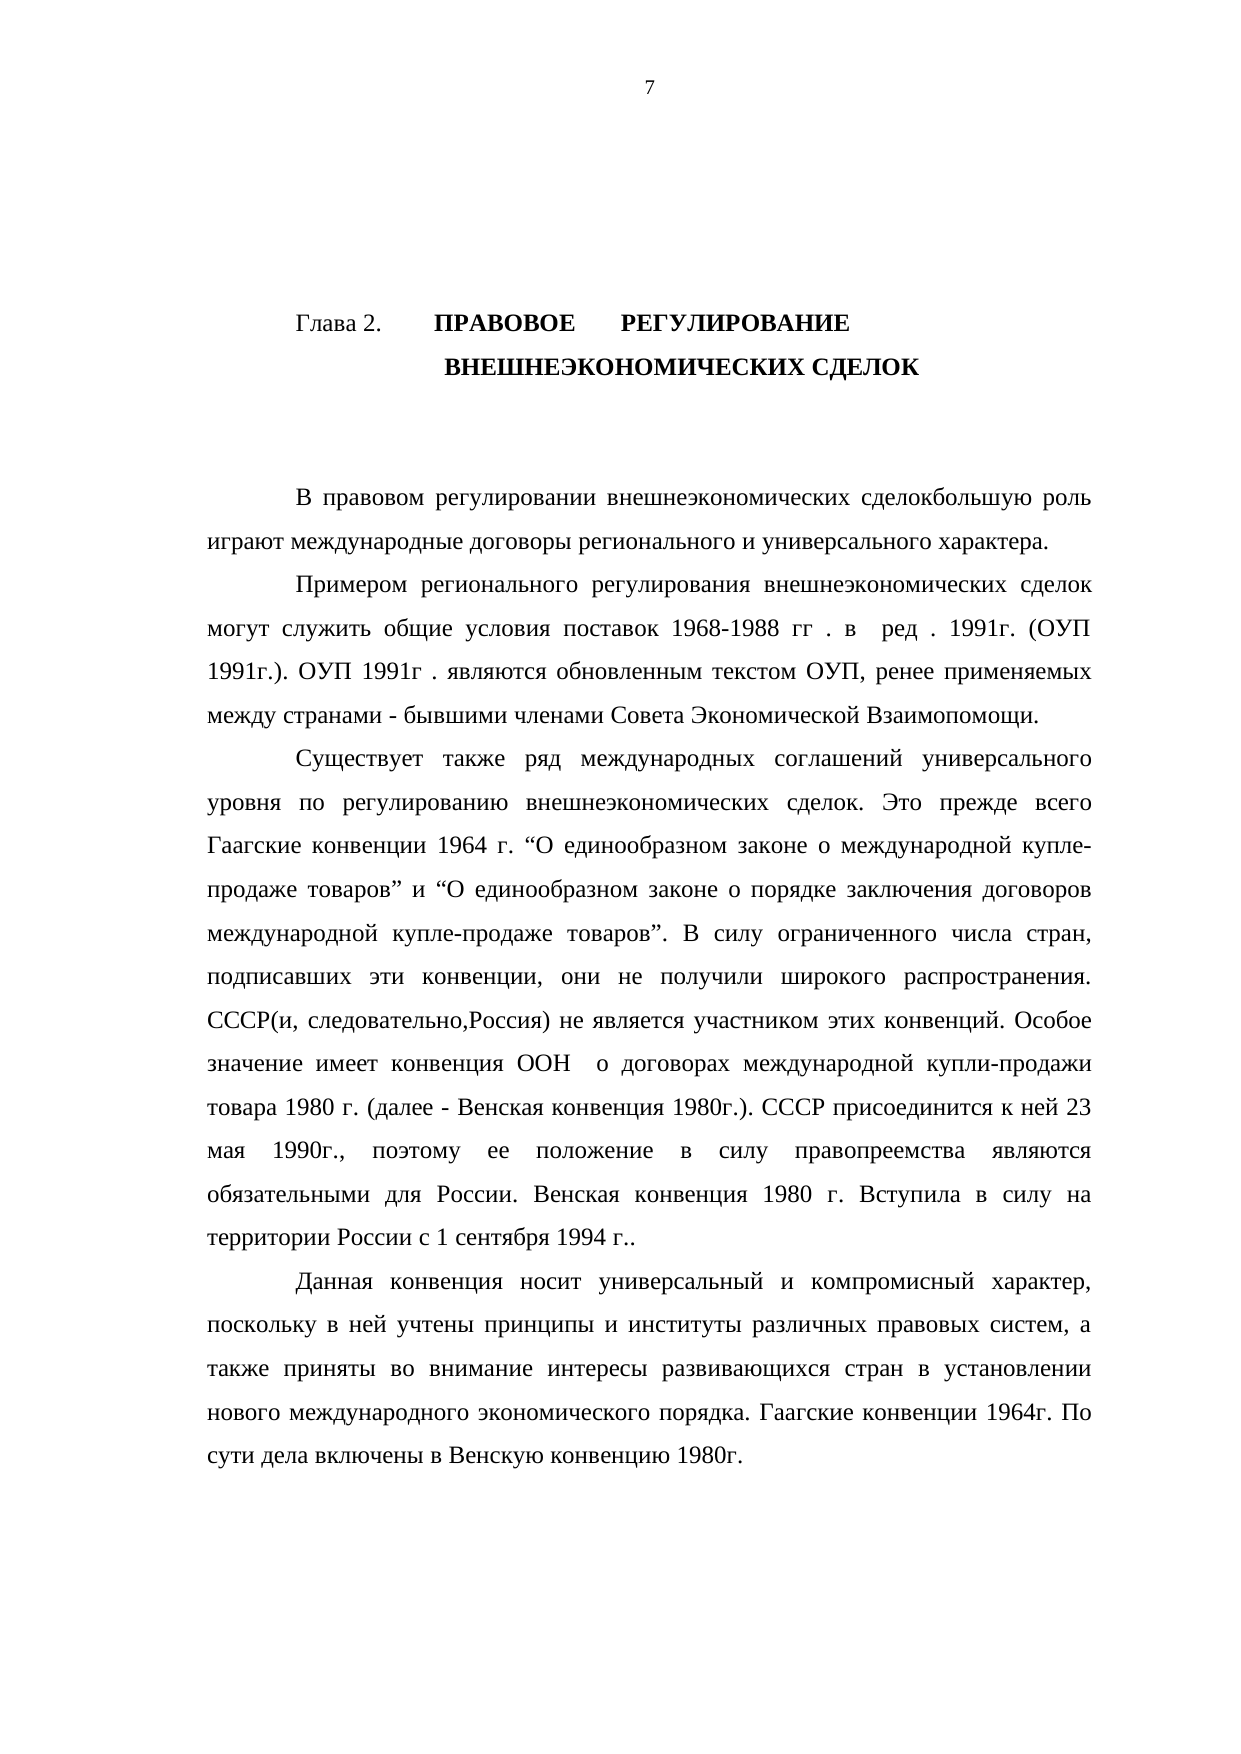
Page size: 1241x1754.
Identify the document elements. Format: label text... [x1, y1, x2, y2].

list Примером регионального регулирования внешнеэкономических сделок могут служить общие условия поставок 1968-1988 гг . в ред . 1991г. (ОУП 1991г.). ОУП 1991г . являются обновленным текстом ОУП, ренее применяемых между странами - бывшими членами Совета Экономической Взаимопомощи. [207, 569, 1092, 729]
list Данная конвенция носит универсальный и компромисный характер, поскольку в ней учтены принципы и институты различных правовых систем, а также приняты во внимание интересы развивающихся стран в установлении нового международного экономического порядка. Гаагские конвенции 1964г. По сути дела включены в Венскую конвенцию 1980г. [207, 1266, 1092, 1469]
list Существует также ряд международных соглашений универсального уровня по регулированию внешнеэкономических сделок. Это прежде всего Гаагские конвенции 1964 г. “О единообразном законе о международной купле-продаже товаров” и “О единообразном законе о порядке заключения договоров международной купле-продаже товаров”. В силу ограниченного числа стран, подписавших эти конвенции, они не получили широкого распространения. СССР(и, следовательно,Россия) не является участником этих конвенций. Особое значение имеет конвенция ООН о договорах международной купли-продажи товара 1980 г. (далее - Венская конвенция 1980г.). СССР присоединится к ней 23 мая 1990г., поэтому ее положение в силу правопреемства являются обязательными для России. Венская конвенция 1980 г. Вступила в силу на территории России с 1 сентября 1994 г.. [207, 743, 1092, 1251]
list Глава 2. ПРАВОВОЕ РЕГУЛИРОВАНИЕ [207, 308, 1092, 337]
list ВНЕШНЕЭКОНОМИЧЕСКИХ СДЕЛОК [207, 351, 1092, 380]
list В правовом регулировании внешнеэкономических сделокбольшую роль играют международные договоры регионального и универсального характера. [207, 482, 1092, 554]
